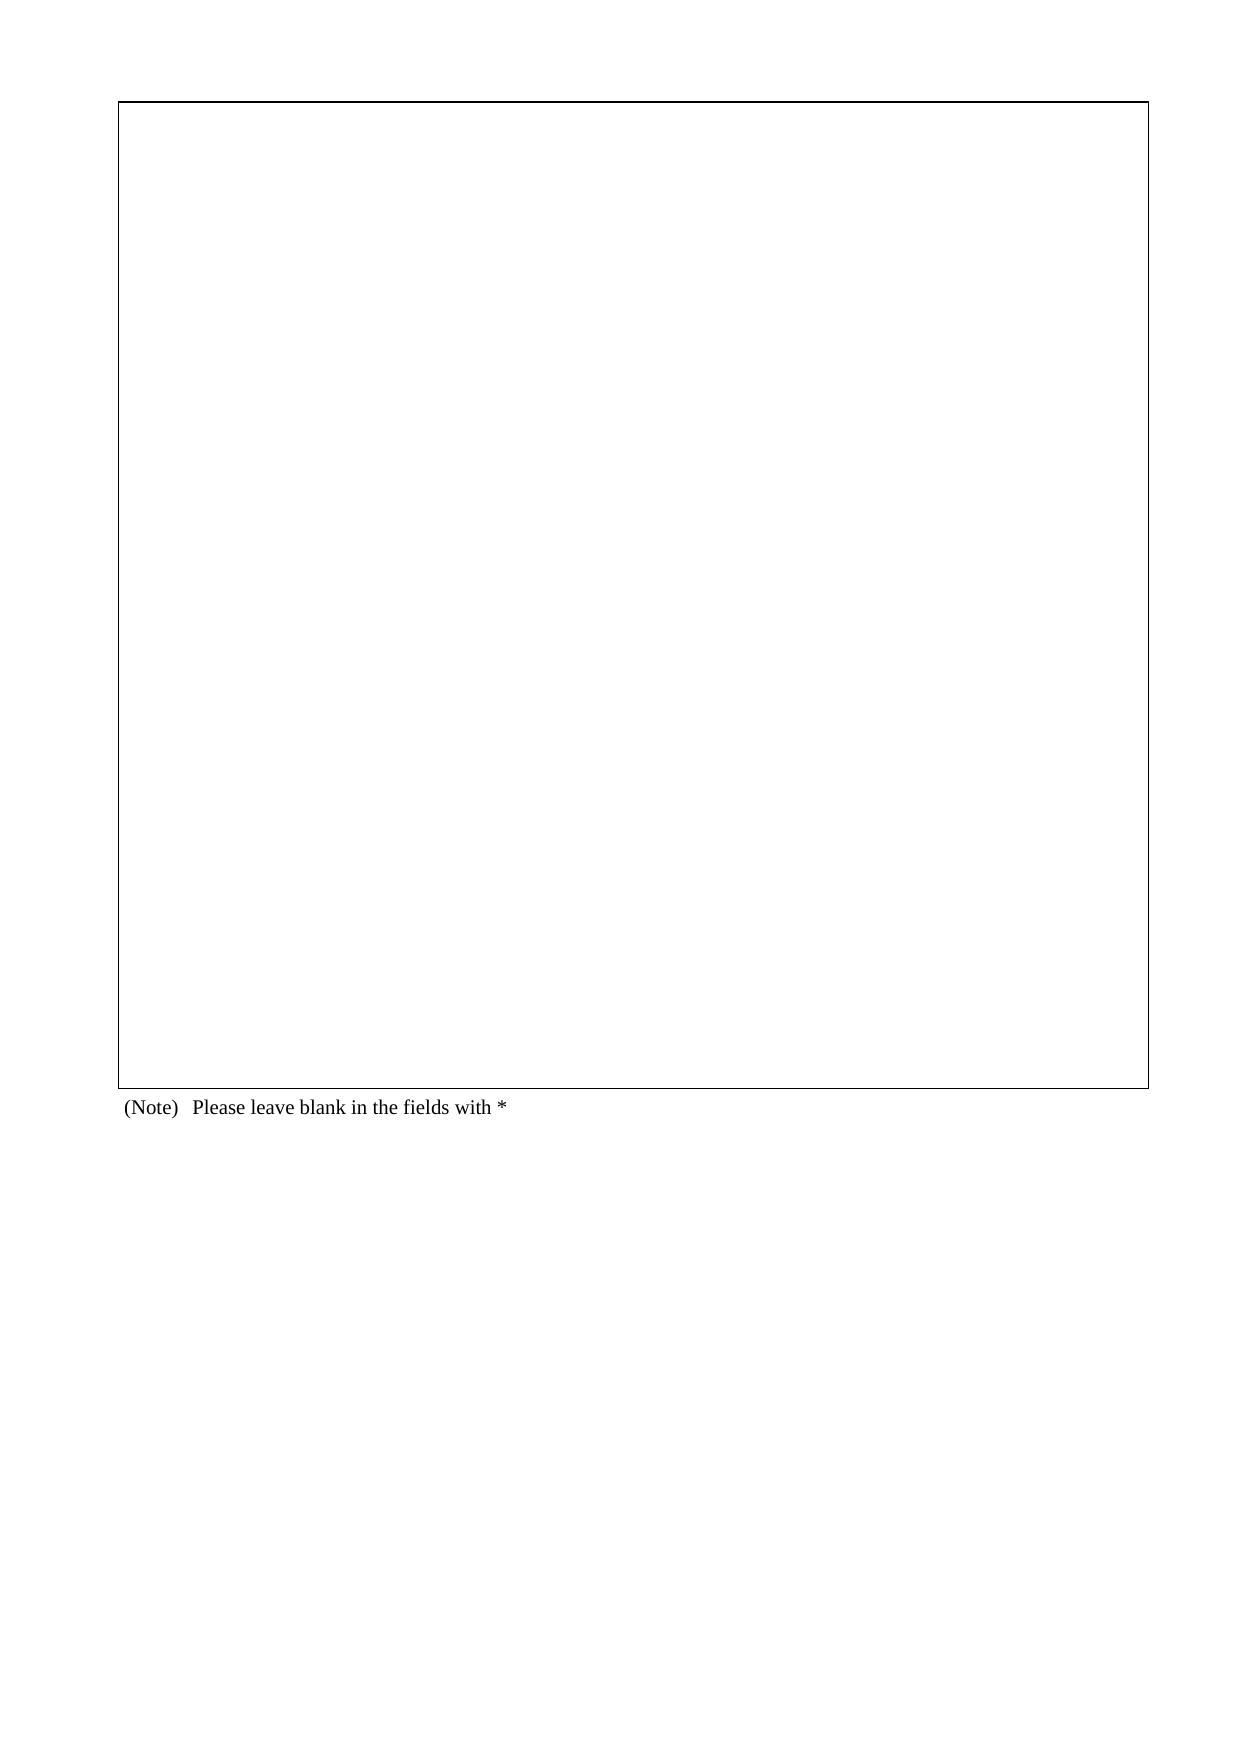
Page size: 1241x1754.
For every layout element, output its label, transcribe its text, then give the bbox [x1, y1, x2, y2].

text (Note) Please leave blank in the fields with * [118, 1089, 1122, 1126]
table_header [119, 103, 1148, 1087]
